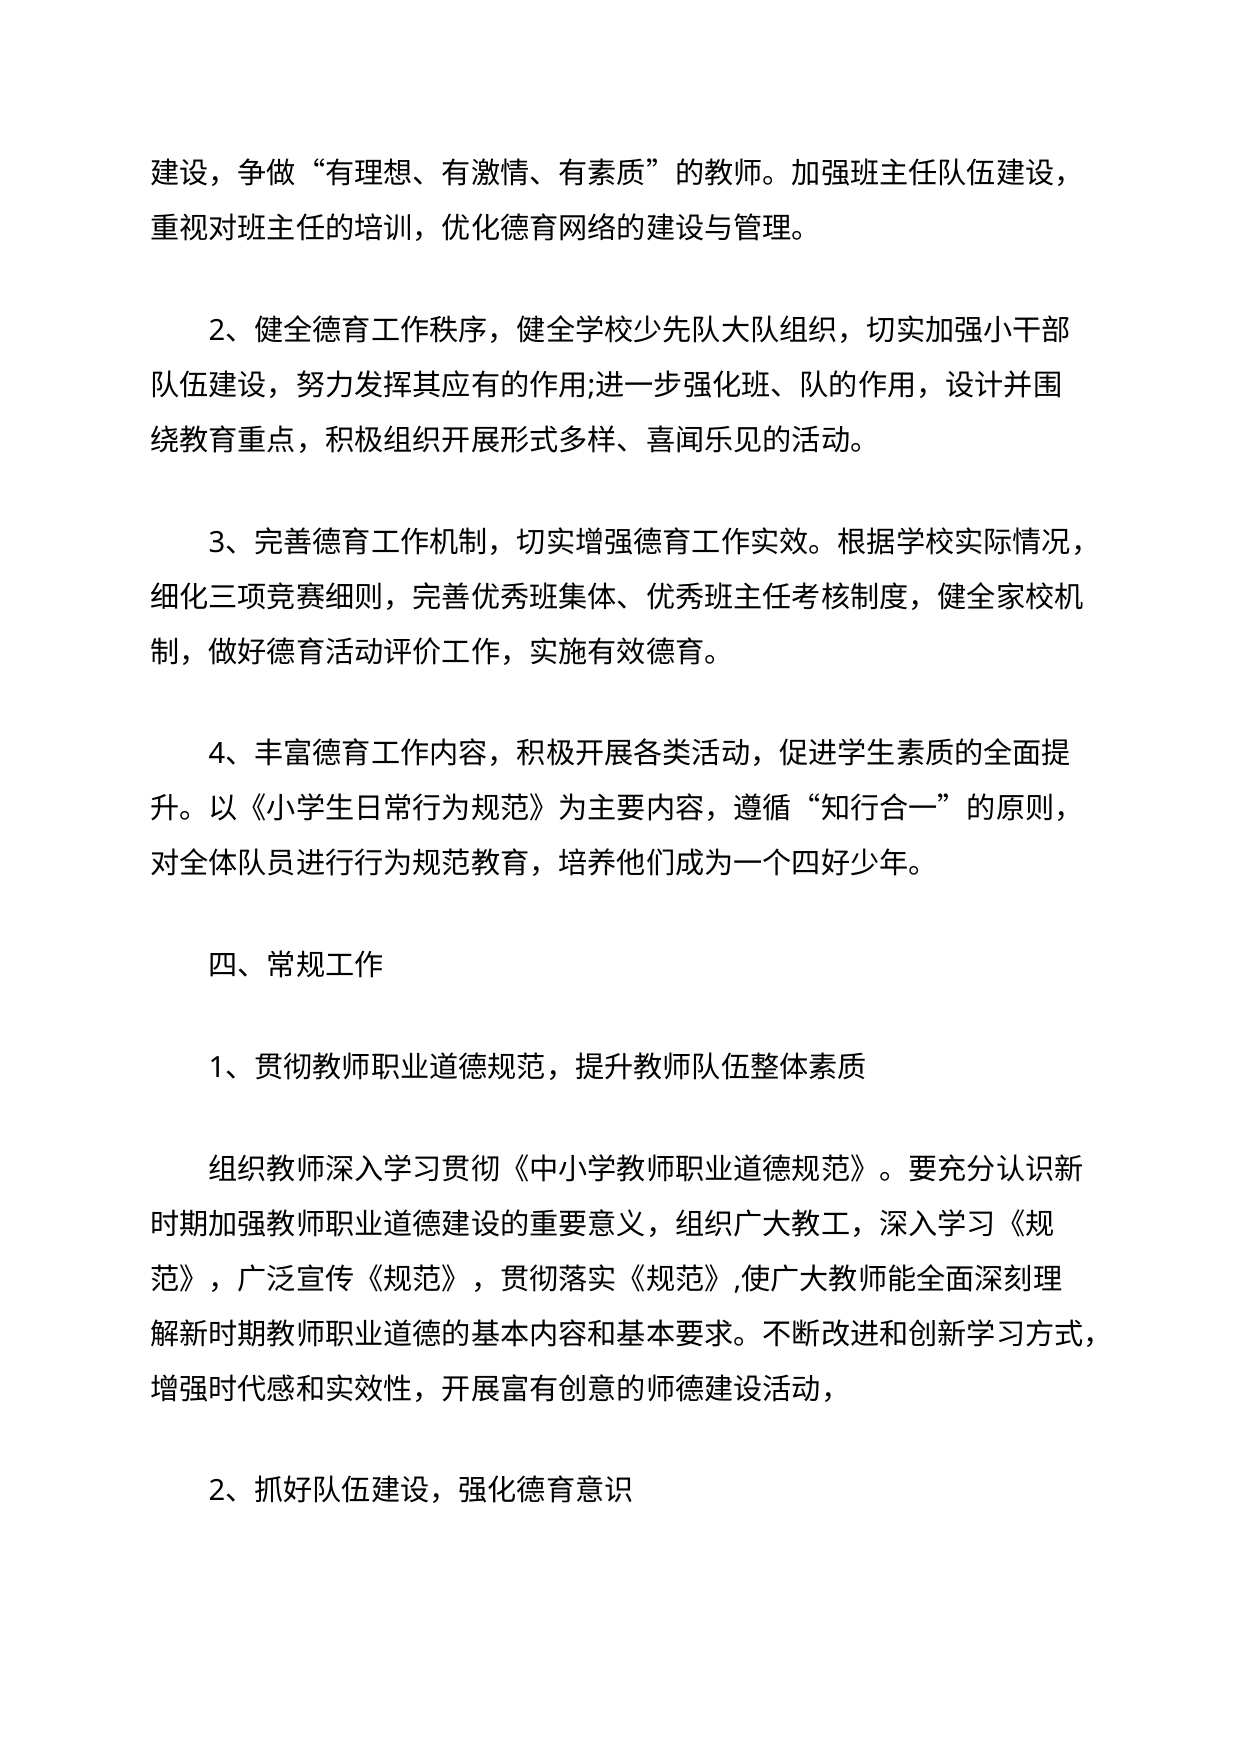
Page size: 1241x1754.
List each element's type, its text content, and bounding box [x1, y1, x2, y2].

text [150, 150, 1090, 247]
text 2、抓好队伍建设，强化德育意识 [150, 1467, 1090, 1509]
text 1、贯彻教师职业道德规范，提升教师队伍整体素质 [150, 1043, 1090, 1086]
text 3、完善德育工作机制，切实增强德育工作实效。根据学校实际情况，细化三项竞赛细则，完善优秀班集体、优秀班主任考核制度，健全家校机制，做好德育活动评价工作，实施有效德育。 [150, 518, 1090, 671]
text 2、健全德育工作秩序，健全学校少先队大队组织，切实加强小干部队伍建设，努力发挥其应有的作用;进一步强化班、队的作用，设计并围绕教育重点，积极组织开展形式多样、喜闻乐见的活动。 [150, 307, 1090, 459]
text 组织教师深入学习贯彻《中小学教师职业道德规范》。要充分认识新时期加强教师职业道德建设的重要意义，组织广大教工，深入学习《规范》，广泛宣传《规范》，贯彻落实《规范》,使广大教师能全面深刻理解新时期教师职业道德的基本内容和基本要求。不断改进和创新学习方式，增强时代感和实效性，开展富有创意的师德建设活动， [150, 1146, 1090, 1407]
text 4、丰富德育工作内容，积极开展各类活动，促进学生素质的全面提升。以《小学生日常行为规范》为主要内容，遵循“知行合一”的原则，对全体队员进行行为规范教育，培养他们成为一个四好少年。 [150, 730, 1090, 882]
text 四、常规工作 [150, 942, 1090, 984]
